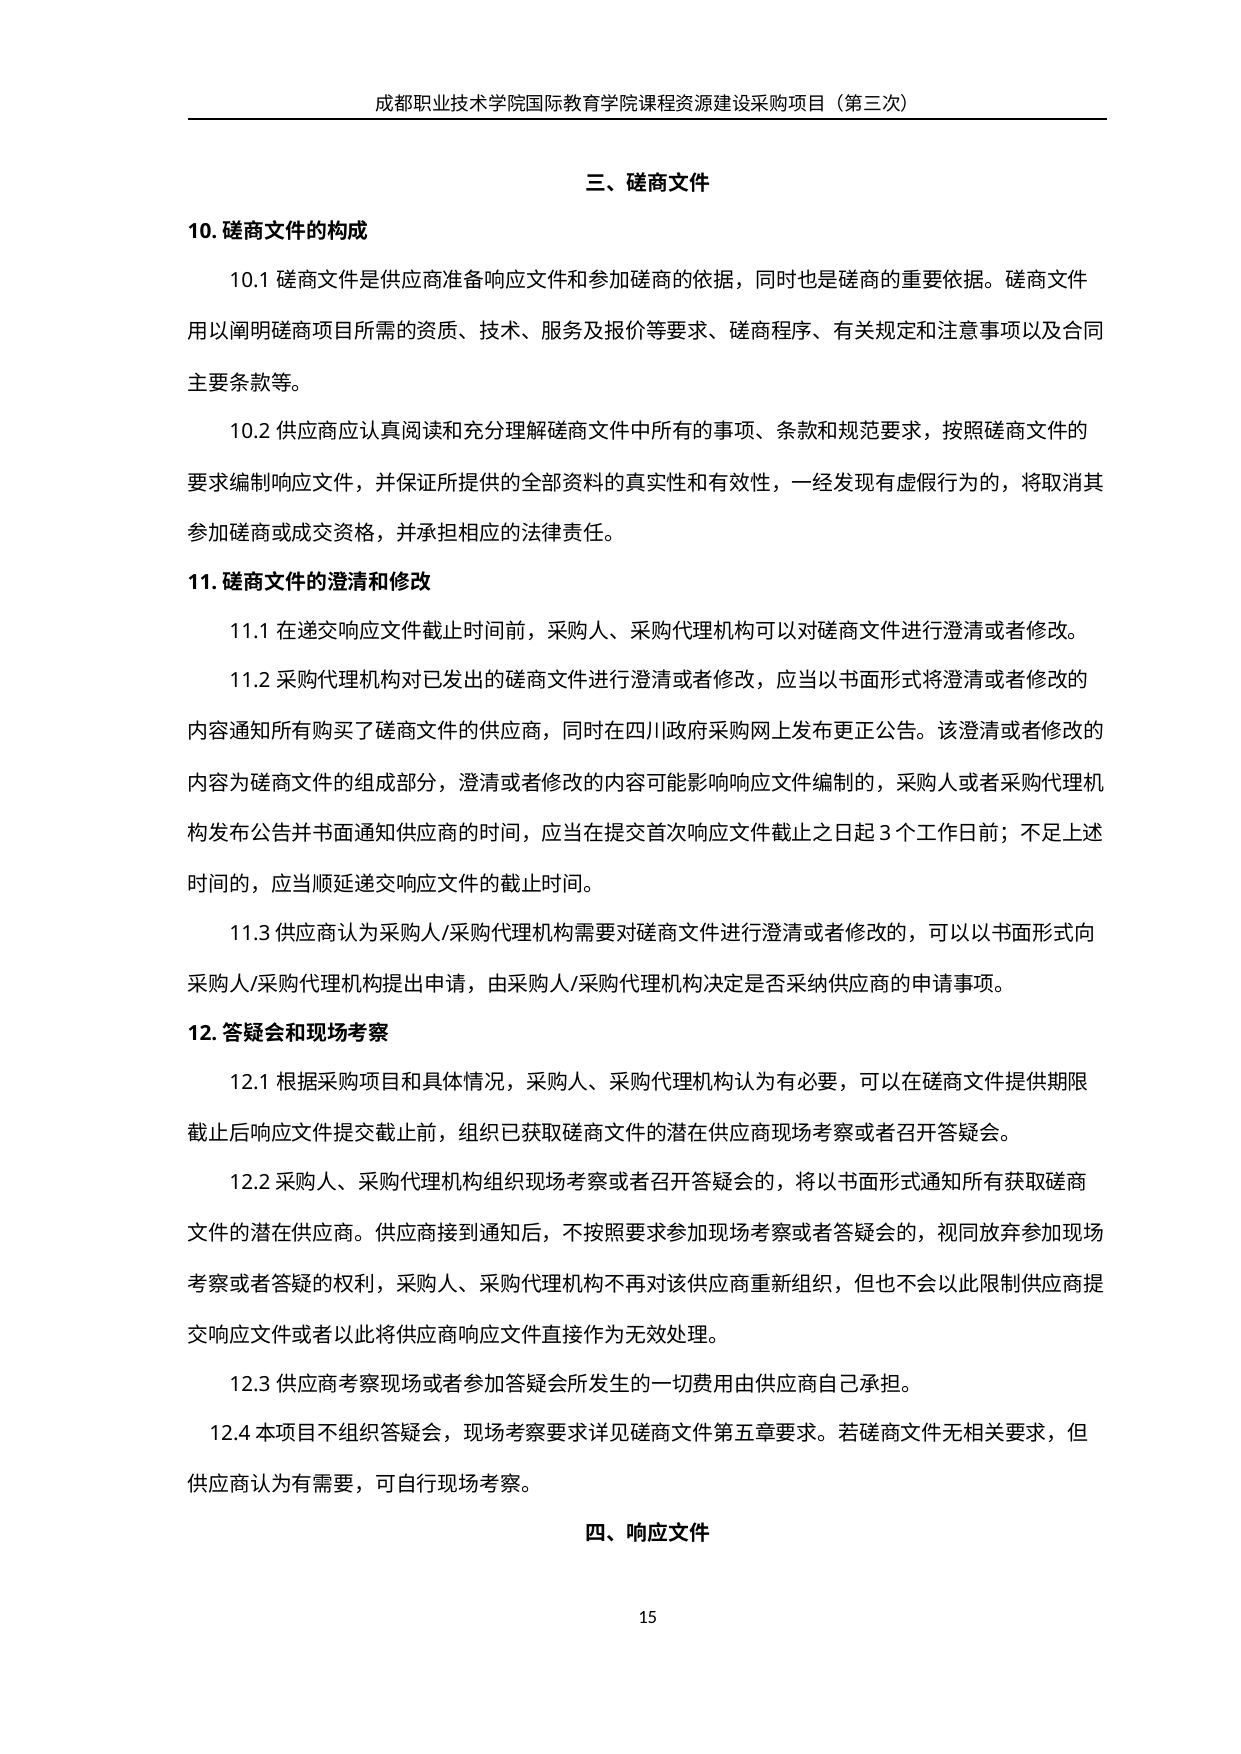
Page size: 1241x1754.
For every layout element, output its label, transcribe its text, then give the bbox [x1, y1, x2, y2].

text 12. 答疑会和现场考察 [187, 1015, 1107, 1049]
text 四、响应文件 [187, 1515, 1107, 1549]
text 10.1 磋商文件是供应商准备响应文件和参加磋商的依据，同时也是磋商的重要依据。磋商文件用以阐明磋商项目所需的资质、技术、服务及报价等要求、磋商程序、有关规定和注意事项以及合同主要条款等。 [187, 262, 1107, 398]
text 三、磋商文件 [187, 164, 1107, 198]
text 12.3 供应商考察现场或者参加答疑会所发生的一切费用由供应商自己承担。 [187, 1366, 1107, 1400]
text 10.2 供应商应认真阅读和充分理解磋商文件中所有的事项、条款和规范要求，按照磋商文件的要求编制响应文件，并保证所提供的全部资料的真实性和有效性，一经发现有虚假行为的，将取消其参加磋商或成交资格，并承担相应的法律责任。 [187, 413, 1107, 549]
text 11.2 采购代理机构对已发出的磋商文件进行澄清或者修改，应当以书面形式将澄清或者修改的内容通知所有购买了磋商文件的供应商，同时在四川政府采购网上发布更正公告。该澄清或者修改的内容为磋商文件的组成部分，澄清或者修改的内容可能影响响应文件编制的，采购人或者采购代理机构发布公告并书面通知供应商的时间，应当在提交首次响应文件截止之日起3个工作日前；不足上述时间的，应当顺延递交响应文件的截止时间。 [187, 662, 1107, 900]
text 12.4本项目不组织答疑会，现场考察要求详见磋商文件第五章要求。若磋商文件无相关要求，但供应商认为有需要，可自行现场考察。 [187, 1415, 1107, 1500]
text 11. 磋商文件的澄清和修改 [187, 564, 1107, 598]
text 11.1 在递交响应文件截止时间前，采购人、采购代理机构可以对磋商文件进行澄清或者修改。 [187, 613, 1107, 647]
text 12.1 根据采购项目和具体情况，采购人、采购代理机构认为有必要，可以在磋商文件提供期限截止后响应文件提交截止前，组织已获取磋商文件的潜在供应商现场考察或者召开答疑会。 [187, 1064, 1107, 1149]
text 12.2采购人、采购代理机构组织现场考察或者召开答疑会的，将以书面形式通知所有获取磋商文件的潜在供应商。供应商接到通知后，不按照要求参加现场考察或者答疑会的，视同放弃参加现场考察或者答疑的权利，采购人、采购代理机构不再对该供应商重新组织，但也不会以此限制供应商提交响应文件或者以此将供应商响应文件直接作为无效处理。 [187, 1164, 1107, 1351]
text 11.3供应商认为采购人/采购代理机构需要对磋商文件进行澄清或者修改的，可以以书面形式向采购人/采购代理机构提出申请，由采购人/采购代理机构决定是否采纳供应商的申请事项。 [187, 915, 1107, 1000]
text 10. 磋商文件的构成 [187, 213, 1107, 247]
